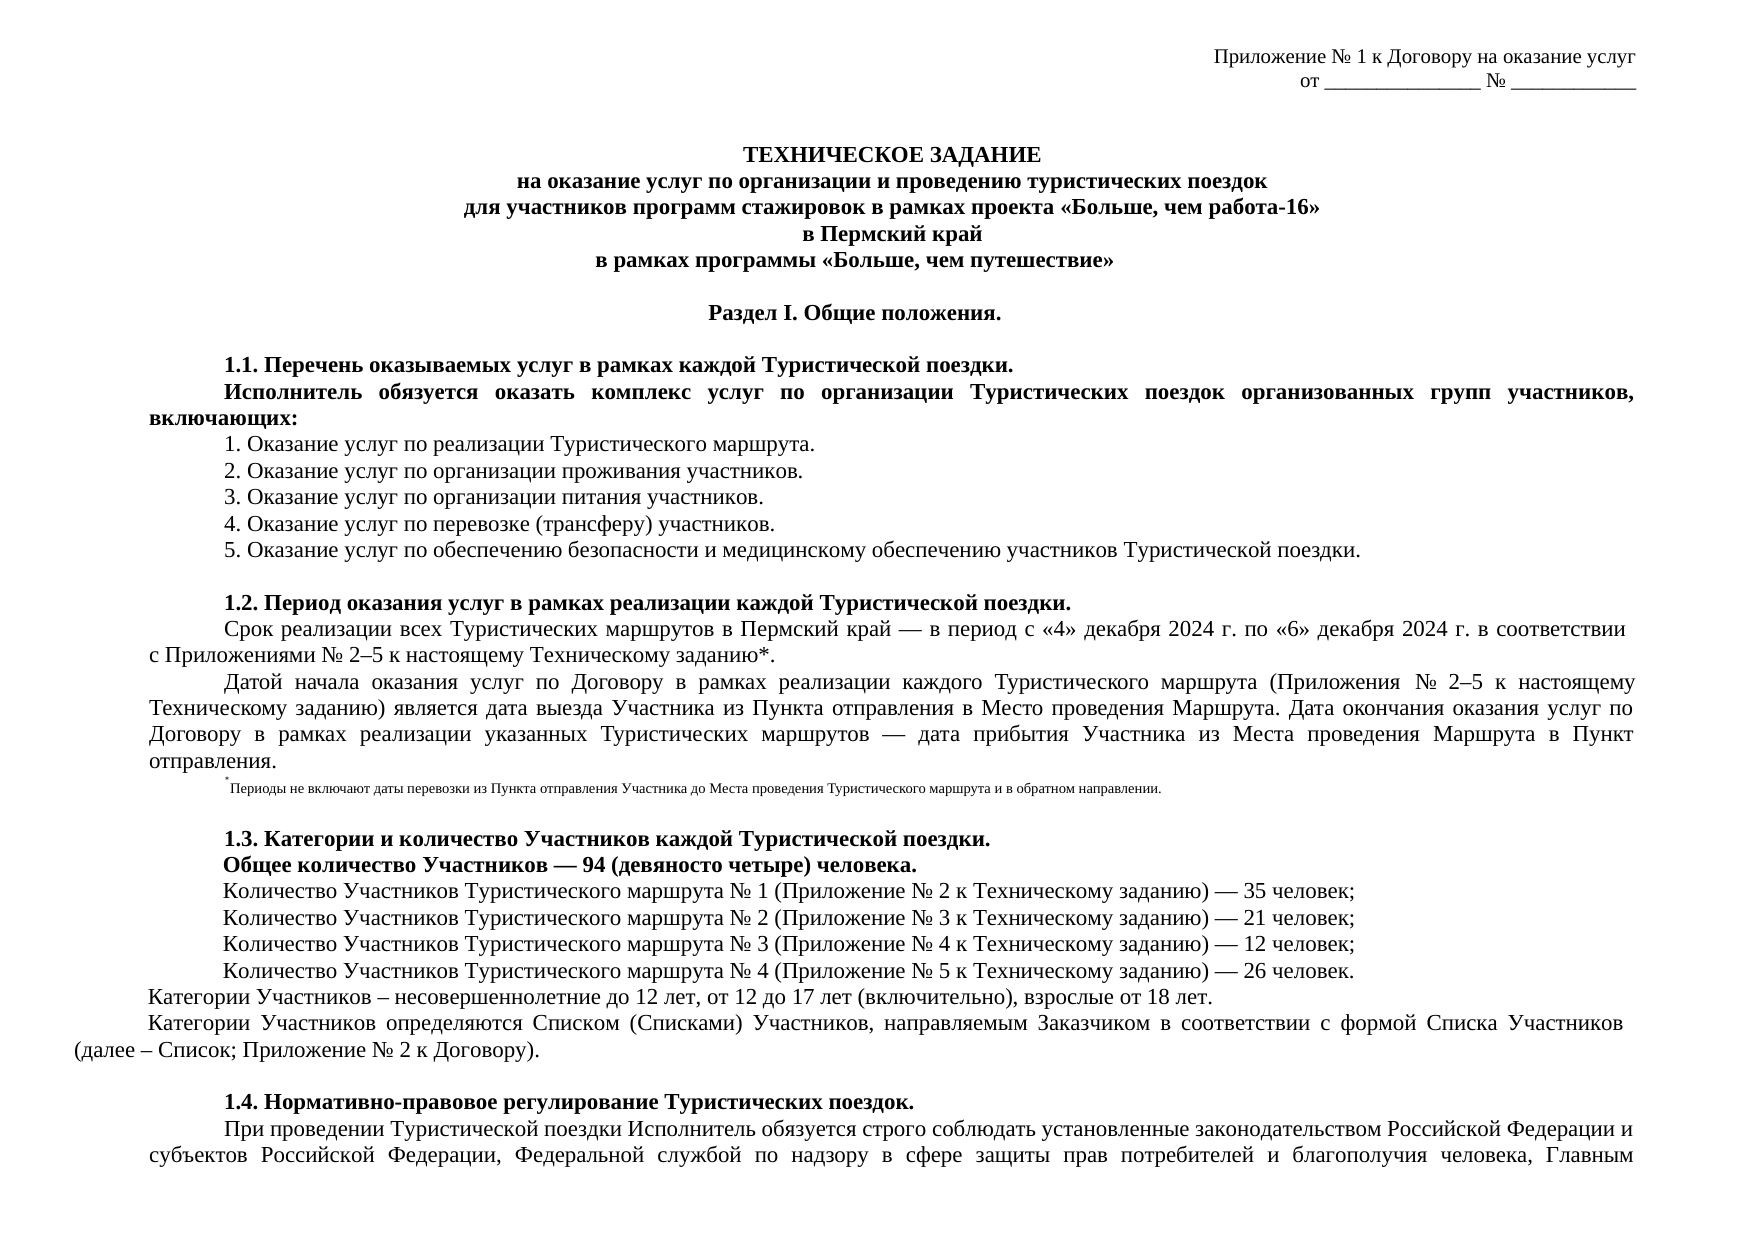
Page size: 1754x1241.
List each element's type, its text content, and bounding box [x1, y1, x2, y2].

list Категории Участников определяются Списком (Списками) Участников, направляемым Заказчиком в соответствии с формой Списка Участников (далее – Список; Приложение № 2 к Договору). [74, 1009, 1636, 1062]
text Количество Участников Туристического маршрута № 2 (Приложение № 3 к Техническому заданию) — 21 человек; [149, 904, 1636, 930]
text Общее количество Участников — 94 (девяносто четыре) человека. [149, 851, 1636, 878]
text для участников программ стажировок в рамках проекта «Больше, чем работа-16» [149, 193, 1636, 220]
text 1.3. Категории и количество Участников каждой Туристической поездки. [149, 825, 1636, 851]
text Датой начала оказания услуг по Договору в рамках реализации каждого Туристического маршрута (Приложения № 2–5 к настоящему Техническому заданию) является дата выезда Участника из Пункта отправления в Место проведения Маршрута. Дата окончания оказания услуг по Договору в рамках реализации указанных Туристических маршрутов — дата прибытия Участника из Места проведения Маршрута в Пункт отправления. [149, 668, 1636, 773]
text *Периоды не включают даты перевозки из Пункта отправления Участника до Места проведения Туристического маршрута и в обратном направлении. [149, 773, 1636, 798]
text 1.4. Нормативно-правовое регулирование Туристических поездок. [149, 1088, 1636, 1115]
text 3. Оказание услуг по организации питания участников. [149, 483, 1636, 509]
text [149, 1115, 1636, 1167]
text Приложение № 1 к Договору на оказание услуг [74, 44, 1636, 68]
text 4. Оказание услуг по перевозке (трансферу) участников. [149, 509, 1636, 536]
text 1.1. Перечень оказываемых услуг в рамках каждой Туристической поездки. [149, 351, 1636, 378]
text Срок реализации всех Туристических маршрутов в Пермский край — в период с «4» декабря 2024 г. по «6» декабря 2024 г. в соответствии с Приложениями № 2–5 к настоящему Техническому заданию*. [149, 615, 1636, 668]
text Раздел I. Общие положения. [74, 299, 1636, 325]
text 5. Оказание услуг по обеспечению безопасности и медицинскому обеспечению участников Туристической поездки. [149, 536, 1636, 562]
text ТЕХНИЧЕСКОЕ ЗАДАНИЕ [149, 141, 1636, 167]
text Количество Участников Туристического маршрута № 1 (Приложение № 2 к Техническому заданию) — 35 человек; [149, 878, 1636, 904]
text в Пермский край [149, 220, 1636, 246]
text от _______________ № ____________ [74, 68, 1636, 92]
text 2. Оказание услуг по организации проживания участников. [149, 457, 1636, 483]
list Категории Участников – несовершеннолетние до 12 лет, от 12 до 17 лет (включительно), взрослые от 18 лет. [74, 983, 1636, 1009]
text 1.2. Период оказания услуг в рамках реализации каждой Туристической поездки. [149, 589, 1636, 615]
text Исполнитель обязуется оказать комплекс услуг по организации Туристических поездок организованных групп участников, включающих: [149, 378, 1636, 431]
text Количество Участников Туристического маршрута № 4 (Приложение № 5 к Техническому заданию) — 26 человек. [149, 957, 1636, 983]
text в рамках программы «Больше, чем путешествие» [74, 246, 1636, 272]
text на оказание услуг по организации и проведению туристических поездок [149, 167, 1636, 193]
text Количество Участников Туристического маршрута № 3 (Приложение № 4 к Техническому заданию) — 12 человек; [149, 930, 1636, 957]
text 1. Оказание услуг по реализации Туристического маршрута. [149, 431, 1636, 457]
